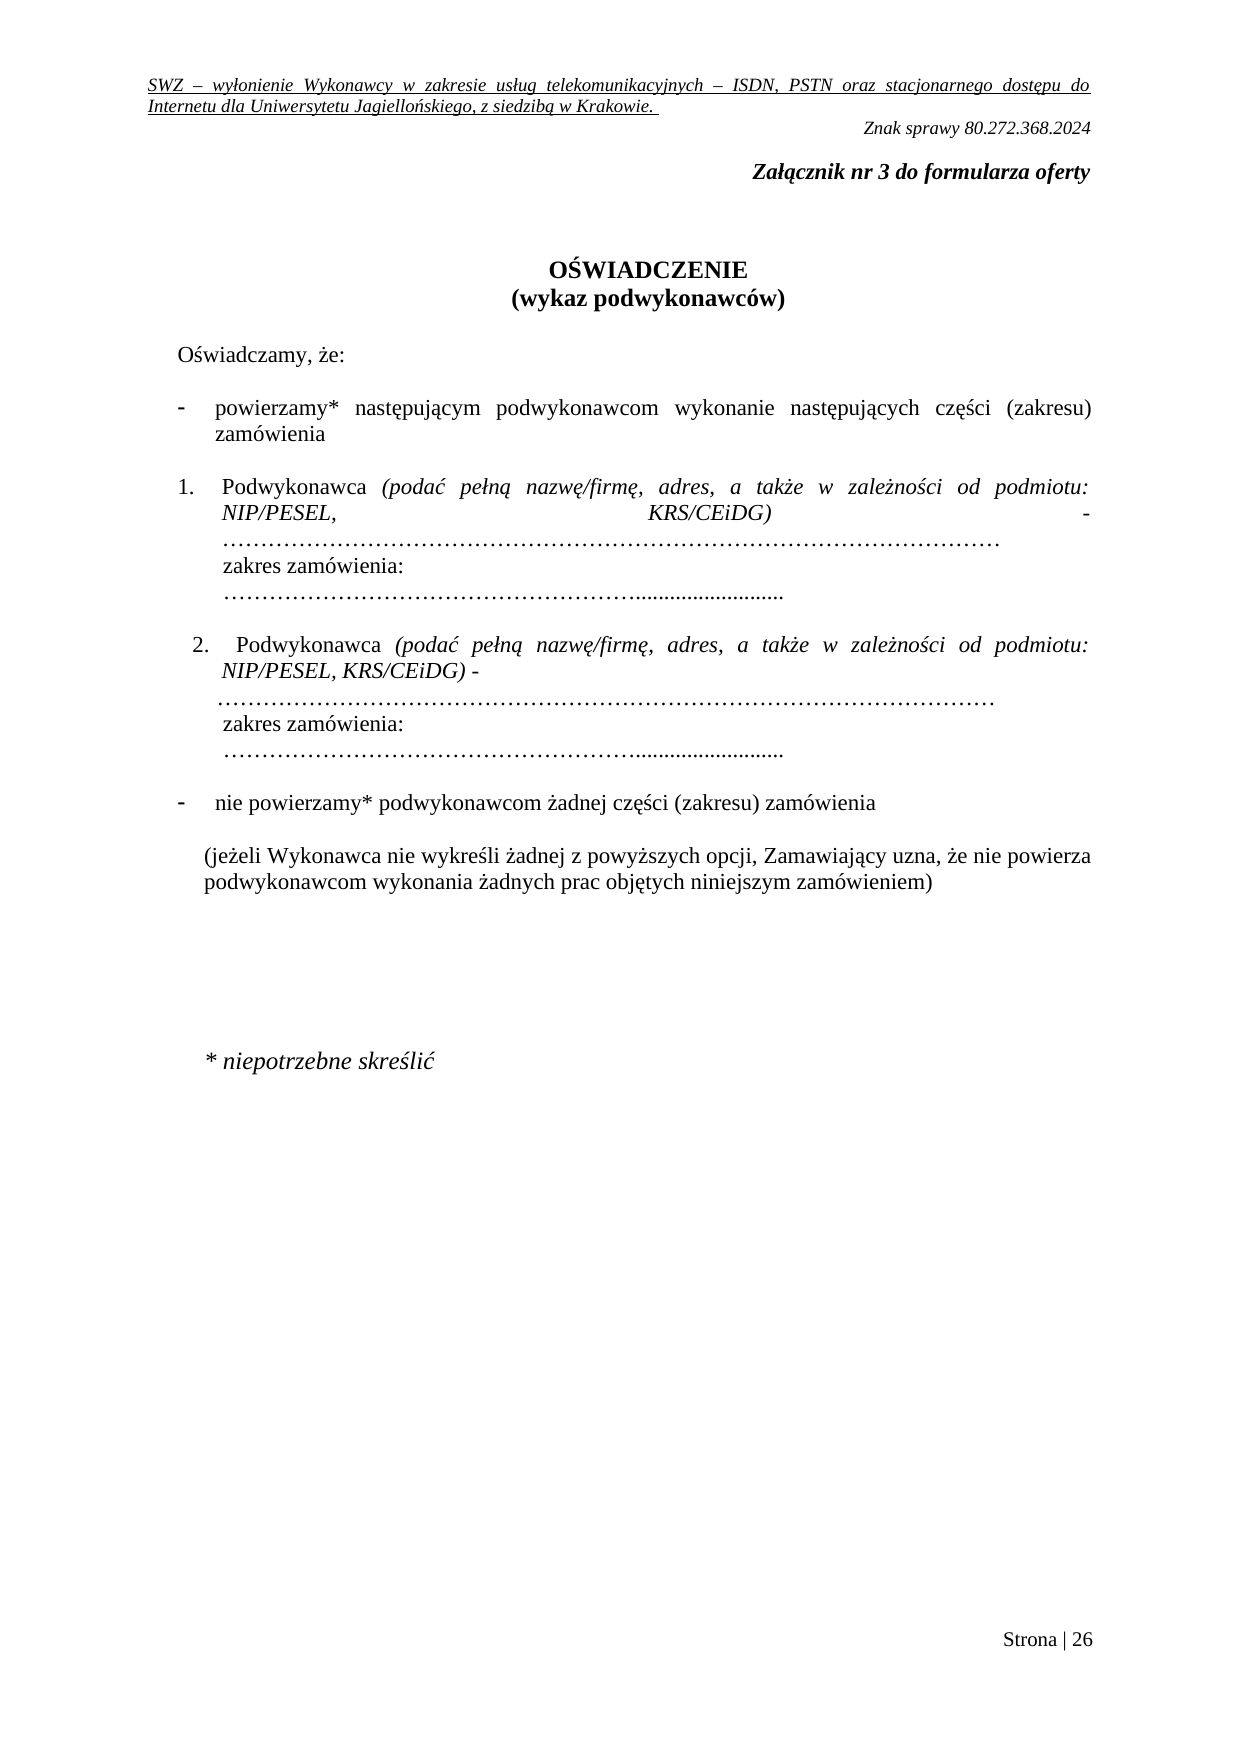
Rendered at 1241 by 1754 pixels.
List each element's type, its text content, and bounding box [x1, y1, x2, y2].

list Podwykonawca (podać pełną nazwę/firmę, adres, a także w zależności od podmiotu: NIP/PESEL, KRS/CEiDG) - ………………………………………………………………………………………… [177, 473, 1092, 552]
list nie powierzamy* podwykonawcom żadnej części (zakresu) zamówienia [177, 789, 1092, 815]
text zakres zamówienia: [223, 552, 1092, 578]
list powierzamy* następującym podwykonawcom wykonanie następujących części (zakresu) zamówienia [177, 394, 1092, 446]
text (wykaz podwykonawców) [204, 283, 1092, 312]
text ………………………………………………………………………………………… [148, 683, 1092, 710]
text (jeżeli Wykonawca nie wykreśli żadnej z powyższych opcji, Zamawiający uzna, że nie powierza podwykonawcom wykonania żadnych prac objętych niniejszym zamówieniem) [204, 842, 1092, 894]
text 2. Podwykonawca (podać pełną nazwę/firmę, adres, a także w zależności od podmiotu: NIP/PESEL, KRS/CEiDG) - [192, 631, 1092, 683]
text * niepotrzebne skreślić [204, 1046, 1092, 1075]
text OŚWIADCZENIE [204, 255, 1092, 283]
text zakres zamówienia: [223, 710, 1092, 736]
text ……………………………………………….......................... [223, 736, 1092, 763]
text Załącznik nr 3 do formularza oferty [148, 158, 1092, 184]
text ……………………………………………….......................... [223, 578, 1092, 604]
text Oświadczamy, że: [177, 341, 1092, 367]
